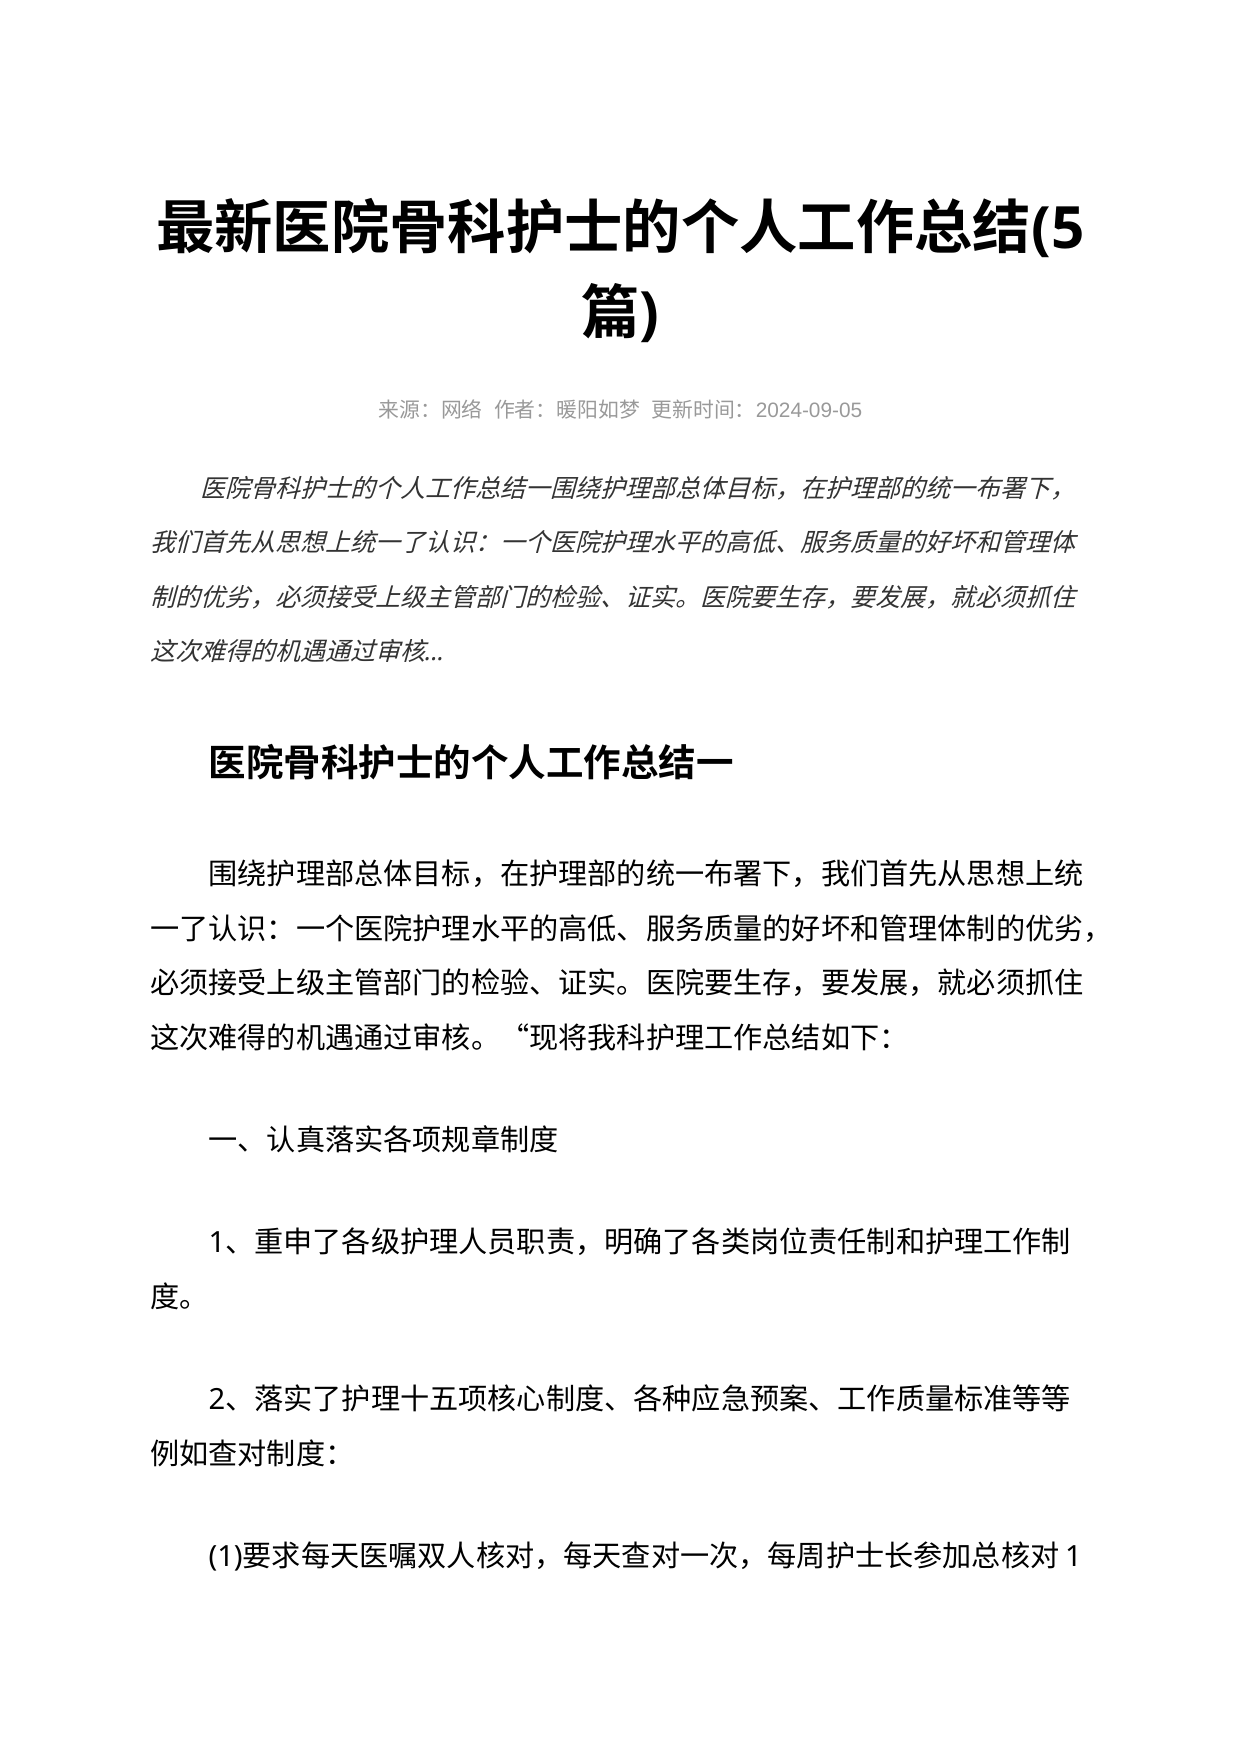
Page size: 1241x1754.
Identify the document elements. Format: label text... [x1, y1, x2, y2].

text 1、重申了各级护理人员职责，明确了各类岗位责任制和护理工作制度。 [150, 1218, 1090, 1316]
text 围绕护理部总体目标，在护理部的统一布署下，我们首先从思想上统一了认识：一个医院护理水平的高低、服务质量的好坏和管理体制的优劣，必须接受上级主管部门的检验、证实。医院要生存，要发展，就必须抓住这次难得的机遇通过审核。“现将我科护理工作总结如下： [150, 850, 1090, 1057]
subtitle 最新医院骨科护士的个人工作总结(5篇) [150, 181, 1090, 351]
text 来源：网络 作者：暖阳如梦 更新时间：2024-09-05 [150, 398, 1090, 422]
text 一、认真落实各项规章制度 [150, 1117, 1090, 1159]
text 医院骨科护士的个人工作总结一 [150, 733, 1090, 787]
text 2、落实了护理十五项核心制度、各种应急预案、工作质量标准等等例如查对制度： [150, 1375, 1090, 1473]
text 医院骨科护士的个人工作总结一围绕护理部总体目标，在护理部的统一布署下，我们首先从思想上统一了认识：一个医院护理水平的高低、服务质量的好坏和管理体制的优劣，必须接受上级主管部门的检验、证实。医院要生存，要发展，就必须抓住这次难得的机遇通过审核... [150, 468, 1090, 668]
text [150, 1532, 1090, 1574]
